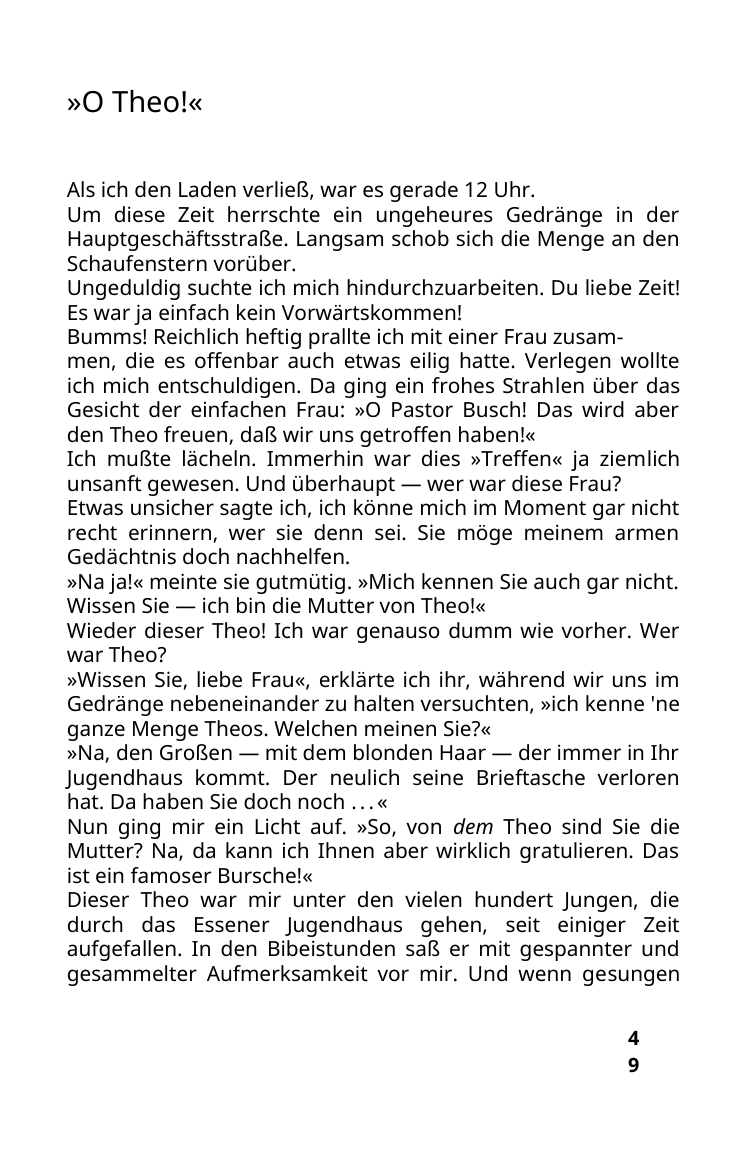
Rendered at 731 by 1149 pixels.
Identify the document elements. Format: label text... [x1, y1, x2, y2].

text Um diese Zeit herrschte ein ungeheures Gedränge in der Hauptgeschäftsstraße. Langsam schob sich die Menge an den Schaufenstern vorüber. [67, 202, 680, 276]
text »Wissen Sie, liebe Frau«, erklärte ich ihr, während wir uns im Gedränge nebeneinander zu halten versuchten, »ich kenne 'ne ganze Menge Theos. Welchen meinen Sie?« [67, 668, 680, 741]
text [67, 888, 680, 986]
subtitle »O Theo!« [67, 89, 730, 118]
text men, die es offenbar auch etwas eilig hatte. Verlegen wollte ich mich entschuldigen. Da ging ein frohes Strahlen über das Gesicht der einfachen Frau: »O Pastor Busch! Das wird aber den Theo freuen, daß wir uns getroffen haben!« [67, 349, 680, 447]
text Ungeduldig suchte ich mich hindurchzuarbeiten. Du liebe Zeit! Es war ja einfach kein Vorwärtskommen! [67, 276, 680, 325]
text Etwas unsicher sagte ich, ich könne mich im Moment gar nicht recht erinnern, wer sie denn sei. Sie möge meinem armen Gedächtnis doch nachhelfen. [67, 496, 680, 570]
text Als ich den Laden verließ, war es gerade 12 Uhr. [67, 178, 730, 202]
text Ich mußte lächeln. Immerhin war dies »Treffen« ja ziemlich unsanft gewesen. Und überhaupt — wer war diese Frau? [67, 447, 680, 496]
text »Na ja!« meinte sie gutmütig. »Mich kennen Sie auch gar nicht. Wissen Sie — ich bin die Mutter von Theo!« [67, 570, 680, 619]
text Nun ging mir ein Licht auf. »So, von dem Theo sind Sie die Mutter? Na, da kann ich Ihnen aber wirklich gratulieren. Das ist ein famoser Bursche!« [67, 814, 680, 888]
text »Na, den Großen — mit dem blonden Haar — der immer in Ihr Jugendhaus kommt. Der neulich seine Brieftasche verloren hat. Da haben Sie doch noch ...« [67, 741, 680, 814]
text Bumms! Reichlich heftig prallte ich mit einer Frau zusam- [67, 325, 730, 349]
text Wieder dieser Theo! Ich war genauso dumm wie vorher. Wer war Theo? [67, 619, 680, 668]
